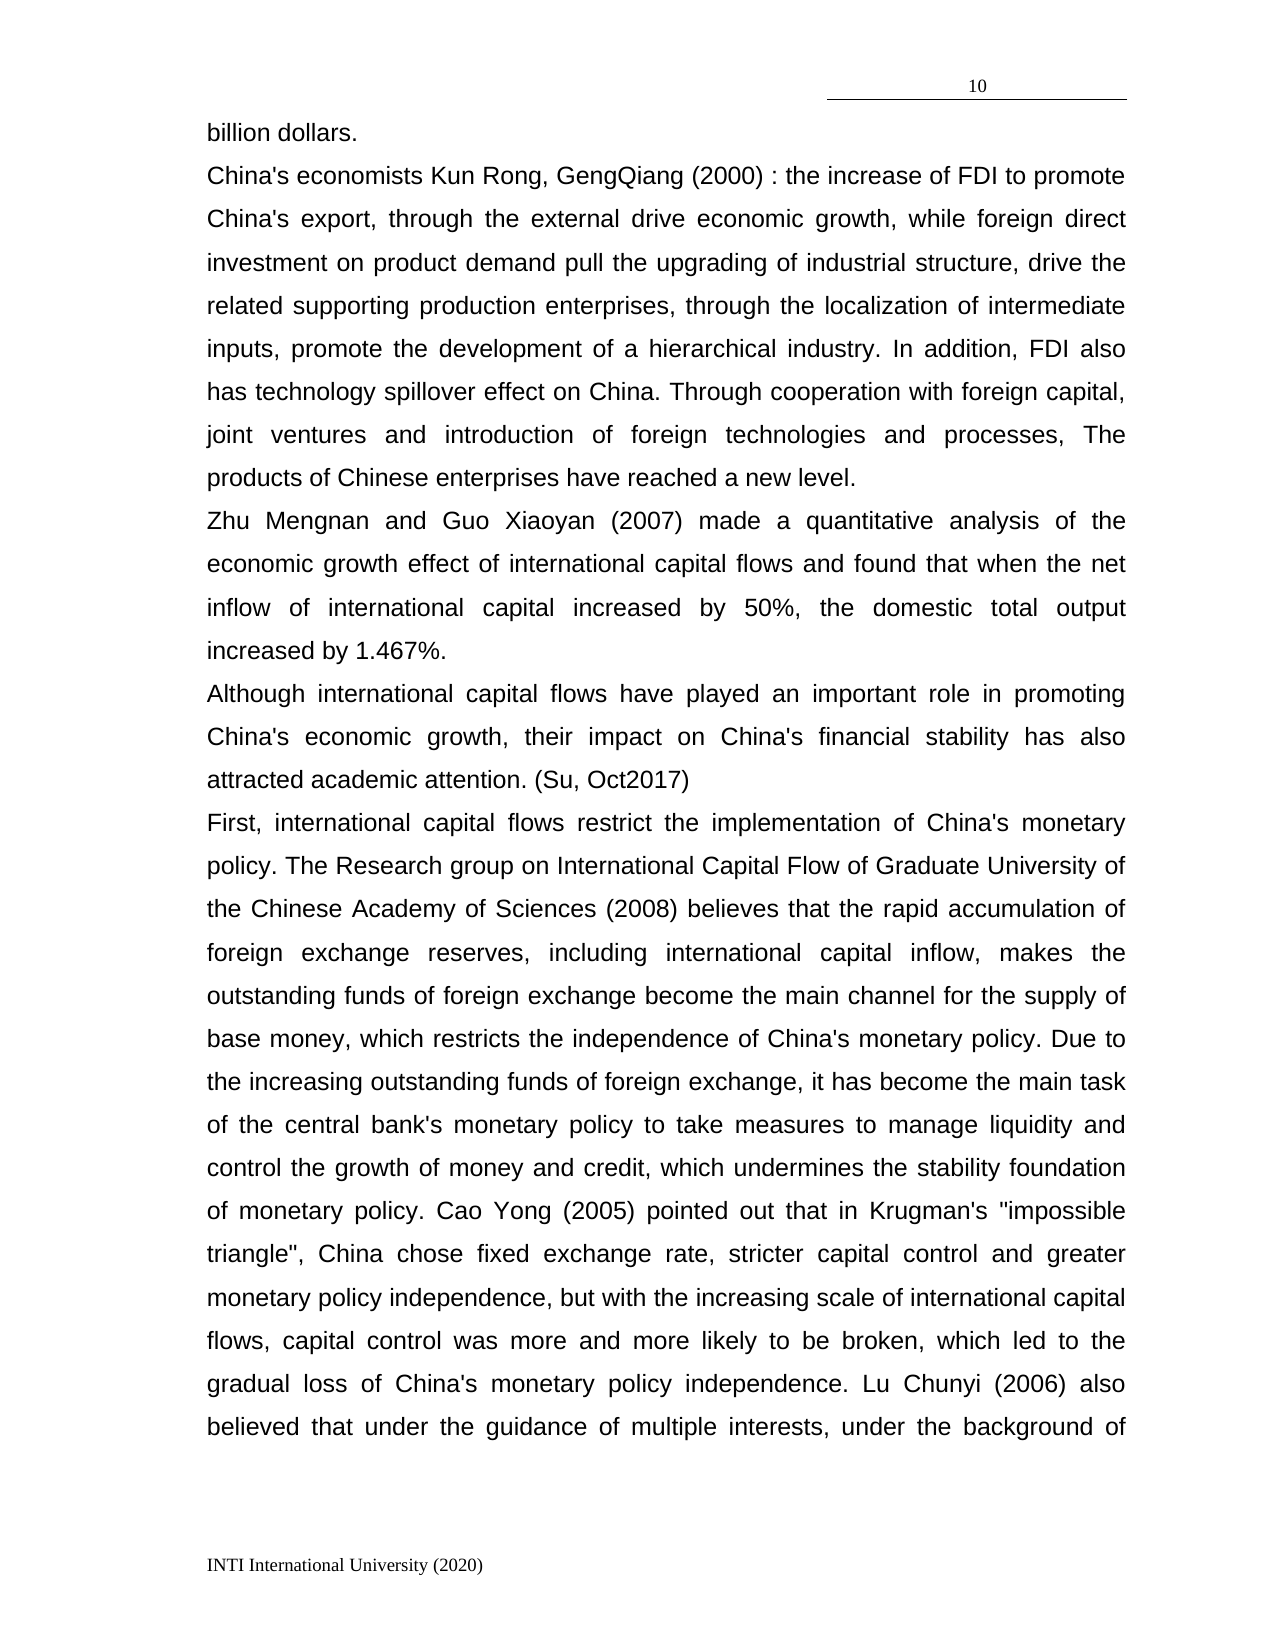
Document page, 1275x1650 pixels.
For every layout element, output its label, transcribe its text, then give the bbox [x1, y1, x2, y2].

text China's economists Kun Rong, GengQiang (2000) : the increase of FDI to promote China's export, through the external drive economic growth, while foreign direct investment on product demand pull the upgrading of industrial structure, drive the related supporting production enterprises, through the localization of intermediate inputs, promote the development of a hierarchical industry. In addition, FDI also has technology spillover effect on China. Through cooperation with foreign capital, joint ventures and introduction of foreign technologies and processes, The products of Chinese enterprises have reached a new level. [207, 161, 1127, 492]
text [207, 118, 1127, 147]
text Zhu Mengnan and Guo Xiaoyan (2007) made a quantitative analysis of the economic growth effect of international capital flows and found that when the net inflow of international capital increased by 50%, the domestic total output increased by 1.467%. [207, 506, 1127, 664]
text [207, 808, 1127, 1441]
text Although international capital flows have played an important role in promoting China's economic growth, their impact on China's financial stability has also attracted academic attention. (Su, Oct2017) [207, 679, 1127, 794]
